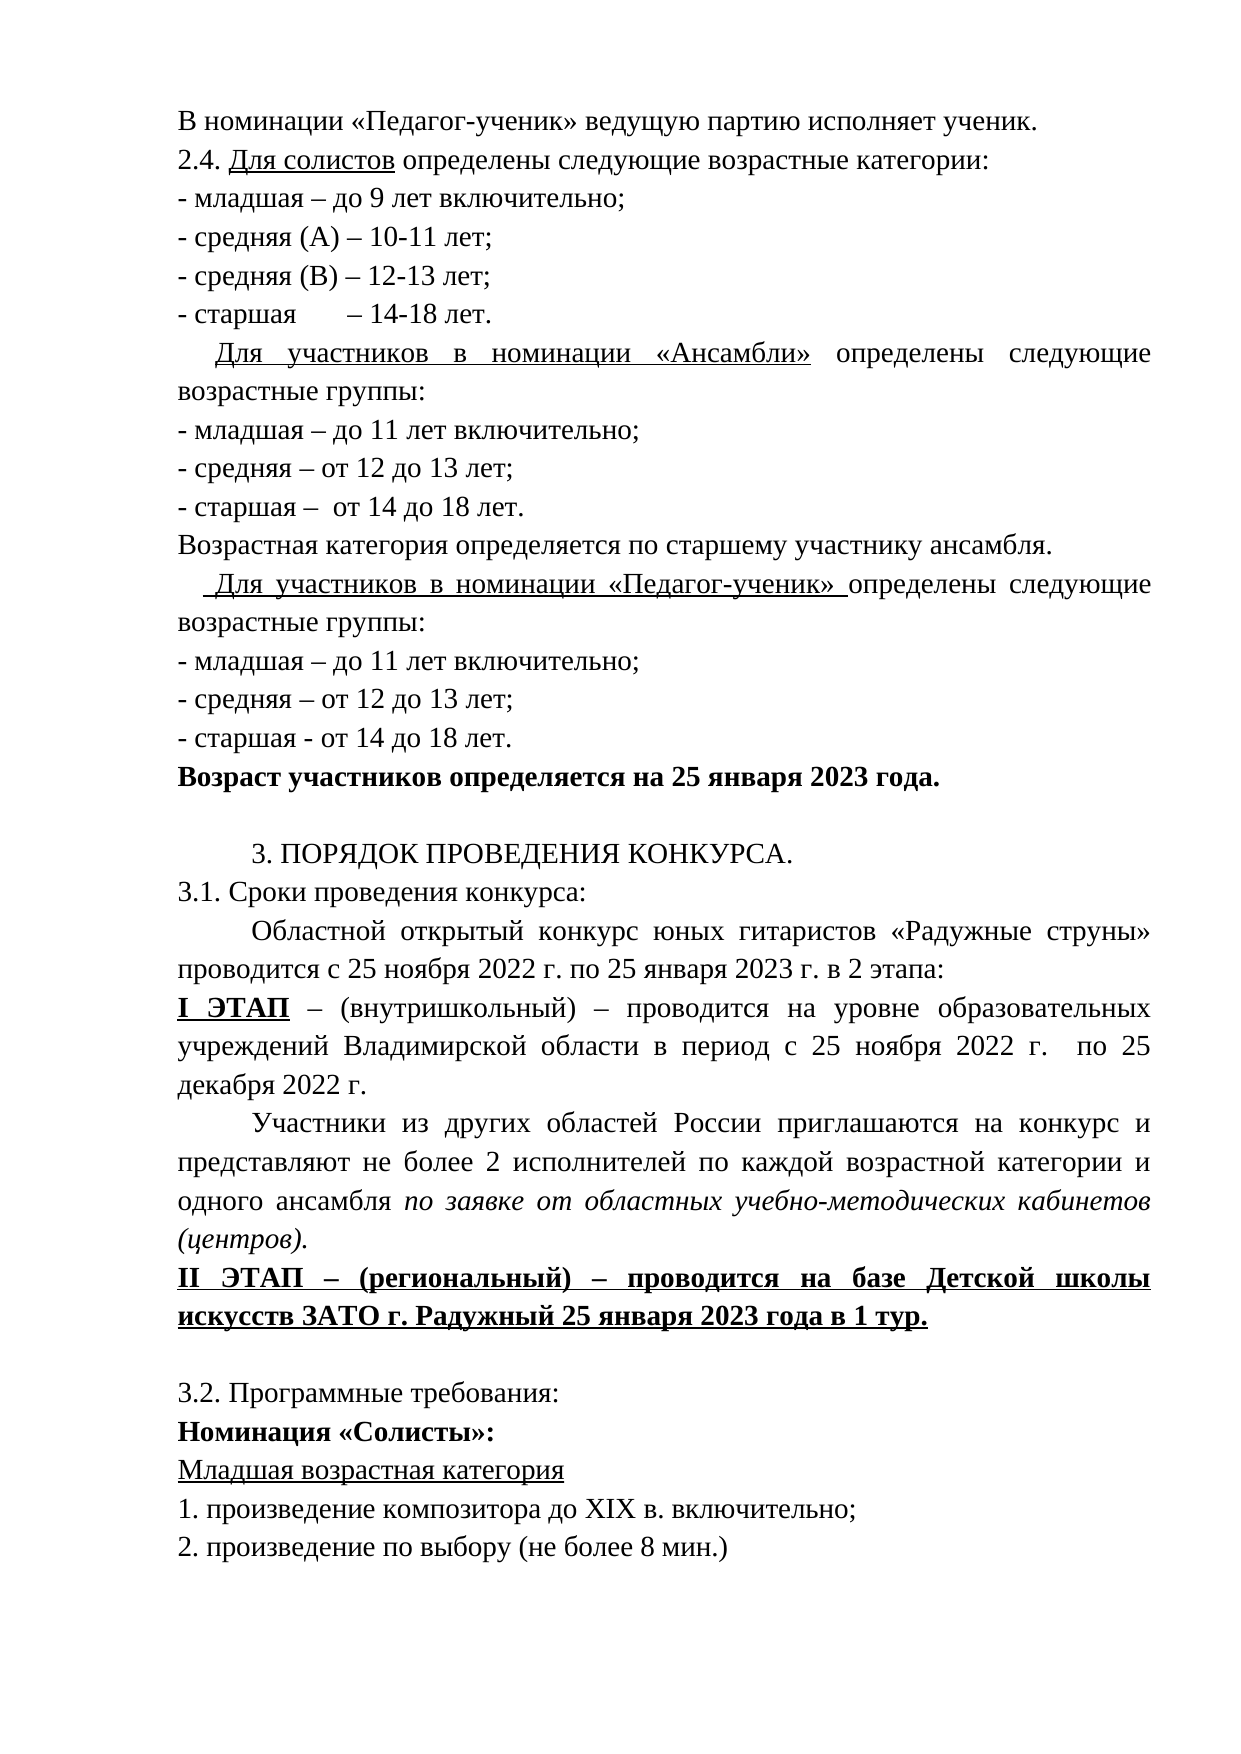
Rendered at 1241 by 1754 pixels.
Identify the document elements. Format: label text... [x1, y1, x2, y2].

text Участники из других областей России приглашаются на конкурс и представляют не более 2 исполнителей по каждой возрастной категории и одного ансамбля по заявке от областных учебно-методических кабинетов (центров). [177, 1106, 1152, 1255]
text Для участников в номинации «Ансамбли» определены следующие возрастные группы: [177, 335, 1152, 407]
text - средняя – от 12 до 13 лет; [177, 682, 1152, 715]
text - старшая – от 14 до 18 лет. [177, 489, 1152, 522]
text - младшая – до 11 лет включительно; [177, 643, 1152, 677]
text - средняя (А) – 10-11 лет; [177, 219, 1152, 253]
text 3. ПОРЯДОК ПРОВЕДЕНИЯ КОНКУРСА. [177, 836, 1152, 869]
text В номинации «Педагог-ученик» ведущую партию исполняет ученик. [177, 103, 1152, 137]
text - средняя (В) – 12-13 лет; [177, 258, 1152, 291]
text Номинация «Солисты»: [177, 1414, 1152, 1447]
text Для участников в номинации «Педагог-ученик» определены следующие возрастные группы: [177, 566, 1152, 638]
text Возраст участников определяется на 25 января 2023 года. [177, 759, 1152, 792]
text Областной открытый конкурс юных гитаристов «Радужные струны» проводится с 25 ноября 2022 г. по 25 января 2023 г. в 2 этапа: [177, 913, 1152, 985]
text 2.4. Для солистов определены следующие возрастные категории: [177, 142, 1152, 176]
text Младшая возрастная категория [177, 1452, 1152, 1486]
text 3.2. Программные требования: [177, 1375, 1152, 1409]
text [177, 1491, 1152, 1524]
text 3.1. Сроки проведения конкурса: [177, 874, 1152, 908]
text - младшая – до 9 лет включительно; [177, 181, 1152, 214]
text I ЭТАП – (внутришкольный) – проводится на уровне образовательных учреждений Владимирской области в период с 25 ноября 2022 г. по 25 декабря 2022 г. [177, 990, 1152, 1101]
text - старшая - от 14 до 18 лет. [177, 720, 1152, 754]
text - средняя – от 12 до 13 лет; [177, 450, 1152, 484]
text - младшая – до 11 лет включительно; [177, 412, 1152, 445]
text II ЭТАП – (региональный) – проводится на базе Детской школы искусств ЗАТО г. Радужный 25 января 2023 года в 1 тур. [177, 1260, 1152, 1332]
text Возрастная категория определяется по старшему участнику ансамбля. [177, 527, 1152, 561]
text - старшая – 14-18 лет. [177, 296, 1152, 330]
text 2. произведение по выбору (не более 8 мин.) [177, 1529, 1152, 1563]
